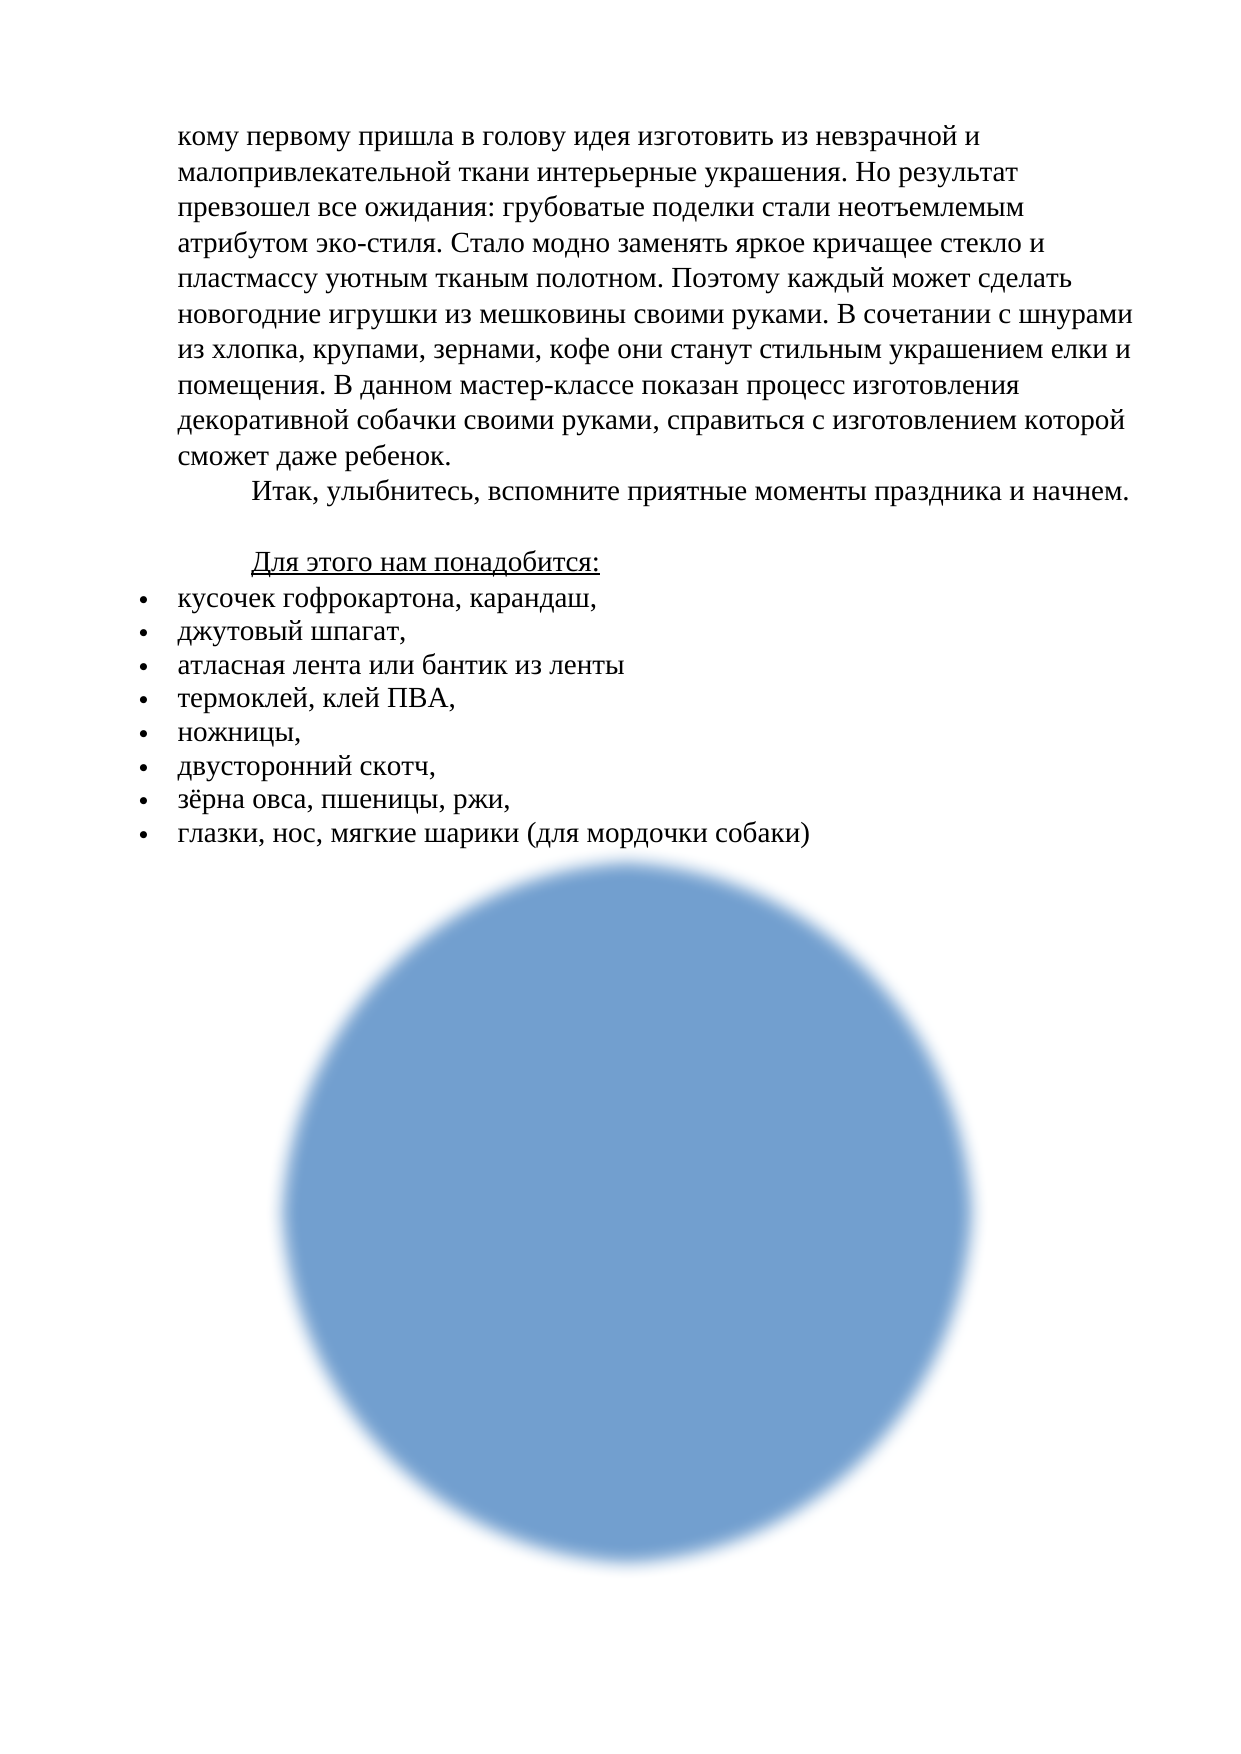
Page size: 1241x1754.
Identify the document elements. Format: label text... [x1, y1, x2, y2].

list глазки, нос, мягкие шарики (для мордочки собаки) [140, 815, 1152, 848]
list кусочек гофрокартона, карандаш, [140, 580, 1152, 613]
list двусторонний скотч, [140, 748, 1152, 781]
list атласная лента или бантик из ленты [140, 647, 1152, 681]
list термоклей, клей ПВА, [140, 681, 1152, 714]
text Итак, улыбнитесь, вспомните приятные моменты праздника и начнем. [177, 473, 1152, 507]
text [177, 118, 1152, 471]
list зёрна овса, пшеницы, ржи, [140, 781, 1152, 815]
list джутовый шпагат, [140, 613, 1152, 647]
text Для этого нам понадобится: [177, 544, 1152, 578]
list ножницы, [140, 714, 1152, 748]
